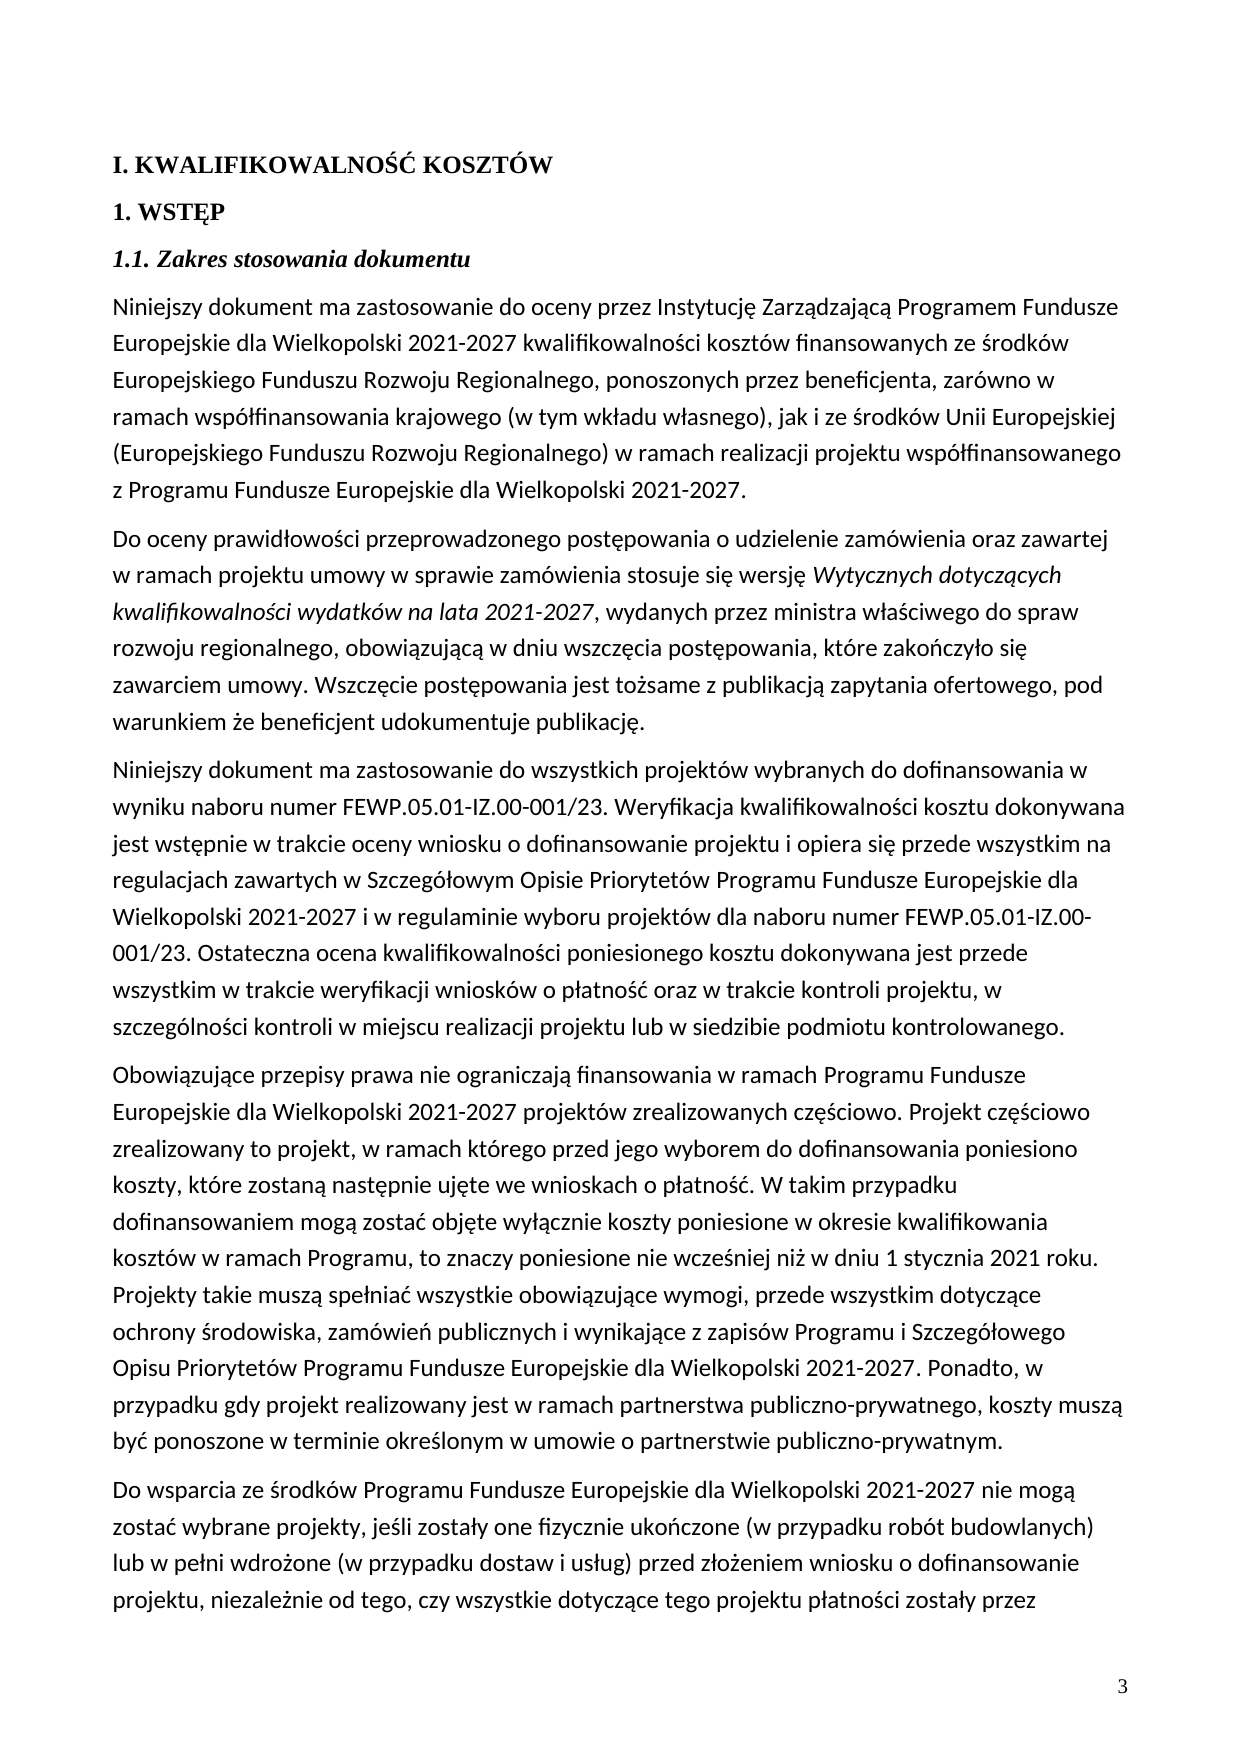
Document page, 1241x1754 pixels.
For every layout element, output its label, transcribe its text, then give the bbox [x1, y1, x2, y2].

subtitle I. KWALIFIKOWALNOŚĆ KOSZTÓW [112, 150, 1128, 179]
text Niniejszy dokument ma zastosowanie do oceny przez Instytucję Zarządzającą Programem Fundusze Europejskie dla Wielkopolski 2021-2027 kwalifikowalności kosztów finansowanych ze środków Europejskiego Funduszu Rozwoju Regionalnego, ponoszonych przez beneficjenta, zarówno w ramach współfinansowania krajowego (w tym wkładu własnego), jak i ze środków Unii Europejskiej (Europejskiego Funduszu Rozwoju Regionalnego) w ramach realizacji projektu współfinansowanego z Programu Fundusze Europejskie dla Wielkopolski 2021-2027. [112, 291, 1128, 504]
text Obowiązujące przepisy prawa nie ograniczają finansowania w ramach Programu Fundusze Europejskie dla Wielkopolski 2021-2027 projektów zrealizowanych częściowo. Projekt częściowo zrealizowany to projekt, w ramach którego przed jego wyborem do dofinansowania poniesiono koszty, które zostaną następnie ujęte we wnioskach o płatność. W takim przypadku dofinansowaniem mogą zostać objęte wyłącznie koszty poniesione w okresie kwalifikowania kosztów w ramach Programu, to znaczy poniesione nie wcześniej niż w dniu 1 stycznia 2021 roku. Projekty takie muszą spełniać wszystkie obowiązujące wymogi, przede wszystkim dotyczące ochrony środowiska, zamówień publicznych i wynikające z zapisów Programu i Szczegółowego Opisu Priorytetów Programu Fundusze Europejskie dla Wielkopolski 2021-2027. Ponadto, w przypadku gdy projekt realizowany jest w ramach partnerstwa publiczno-prywatnego, koszty muszą być ponoszone w terminie określonym w umowie o partnerstwie publiczno-prywatnym. [112, 1060, 1128, 1456]
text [112, 1474, 1128, 1614]
text Niniejszy dokument ma zastosowanie do wszystkich projektów wybranych do dofinansowania w wyniku naboru numer FEWP.05.01-IZ.00-001/23. Weryfikacja kwalifikowalności kosztu dokonywana jest wstępnie w trakcie oceny wniosku o dofinansowanie projektu i opiera się przede wszystkim na regulacjach zawartych w Szczegółowym Opisie Priorytetów Programu Fundusze Europejskie dla Wielkopolski 2021-2027 i w regulaminie wyboru projektów dla naboru numer FEWP.05.01-IZ.00-001/23. Ostateczna ocena kwalifikowalności poniesionego kosztu dokonywana jest przede wszystkim w trakcie weryfikacji wniosków o płatność oraz w trakcie kontroli projektu, w szczególności kontroli w miejscu realizacji projektu lub w siedzibie podmiotu kontrolowanego. [112, 755, 1128, 1041]
text Do oceny prawidłowości przeprowadzonego postępowania o udzielenie zamówienia oraz zawartej w ramach projektu umowy w sprawie zamówienia stosuje się wersję Wytycznych dotyczących kwalifikowalności wydatków na lata 2021-2027, wydanych przez ministra właściwego do spraw rozwoju regionalnego, obowiązującą w dniu wszczęcia postępowania, które zakończyło się zawarciem umowy. Wszczęcie postępowania jest tożsame z publikacją zapytania ofertowego, pod warunkiem że beneficjent udokumentuje publikację. [112, 523, 1128, 736]
subtitle 1. Wstęp [112, 197, 1128, 226]
subtitle Zakres stosowania dokumentu [112, 244, 1128, 273]
